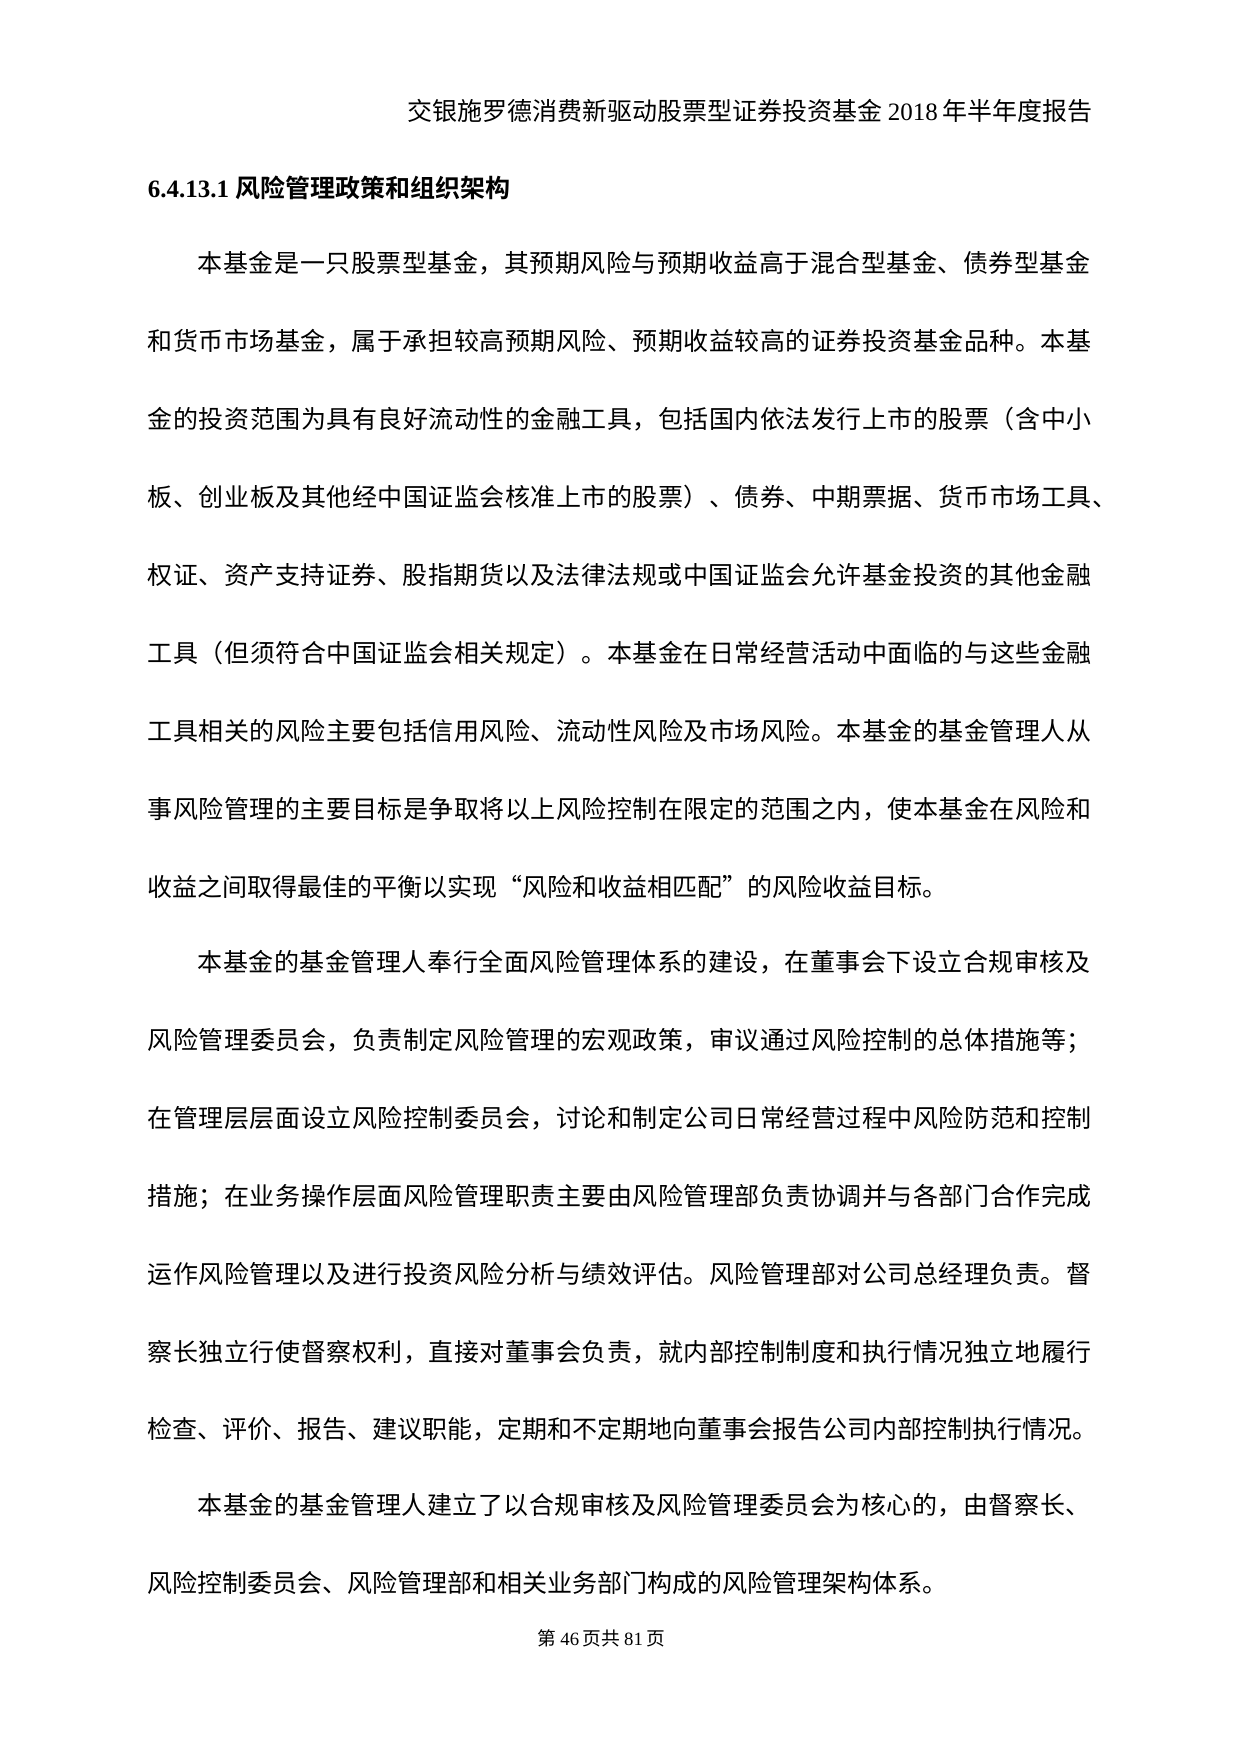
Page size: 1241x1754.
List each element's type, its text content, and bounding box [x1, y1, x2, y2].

text 本基金是一只股票型基金，其预期风险与预期收益高于混合型基金、债券型基金和货币市场基金，属于承担较高预期风险、预期收益较高的证券投资基金品种。本基金的投资范围为具有良好流动性的金融工具，包括国内依法发行上市的股票（含中小板、创业板及其他经中国证监会核准上市的股票）、债券、中期票据、货币市场工具、权证、资产支持证券、股指期货以及法律法规或中国证监会允许基金投资的其他金融工具（但须符合中国证监会相关规定）。本基金在日常经营活动中面临的与这些金融工具相关的风险主要包括信用风险、流动性风险及市场风险。本基金的基金管理人从事风险管理的主要目标是争取将以上风险控制在限定的范围之内，使本基金在风险和收益之间取得最佳的平衡以实现“风险和收益相匹配”的风险收益目标。 [148, 229, 1092, 918]
text 本基金的基金管理人建立了以合规审核及风险管理委员会为核心的，由督察长、风险控制委员会、风险管理部和相关业务部门构成的风险管理架构体系。 [148, 1471, 1092, 1614]
text 本基金的基金管理人奉行全面风险管理体系的建设，在董事会下设立合规审核及风险管理委员会，负责制定风险管理的宏观政策，审议通过风险控制的总体措施等；在管理层层面设立风险控制委员会，讨论和制定公司日常经营过程中风险防范和控制措施；在业务操作层面风险管理职责主要由风险管理部负责协调并与各部门合作完成运作风险管理以及进行投资风险分析与绩效评估。风险管理部对公司总经理负责。督察长独立行使督察权利，直接对董事会负责，就内部控制制度和执行情况独立地履行检查、评价、报告、建议职能，定期和不定期地向董事会报告公司内部控制执行情况。 [148, 928, 1092, 1461]
text 6.4.13.1 风险管理政策和组织架构 [148, 154, 1092, 219]
